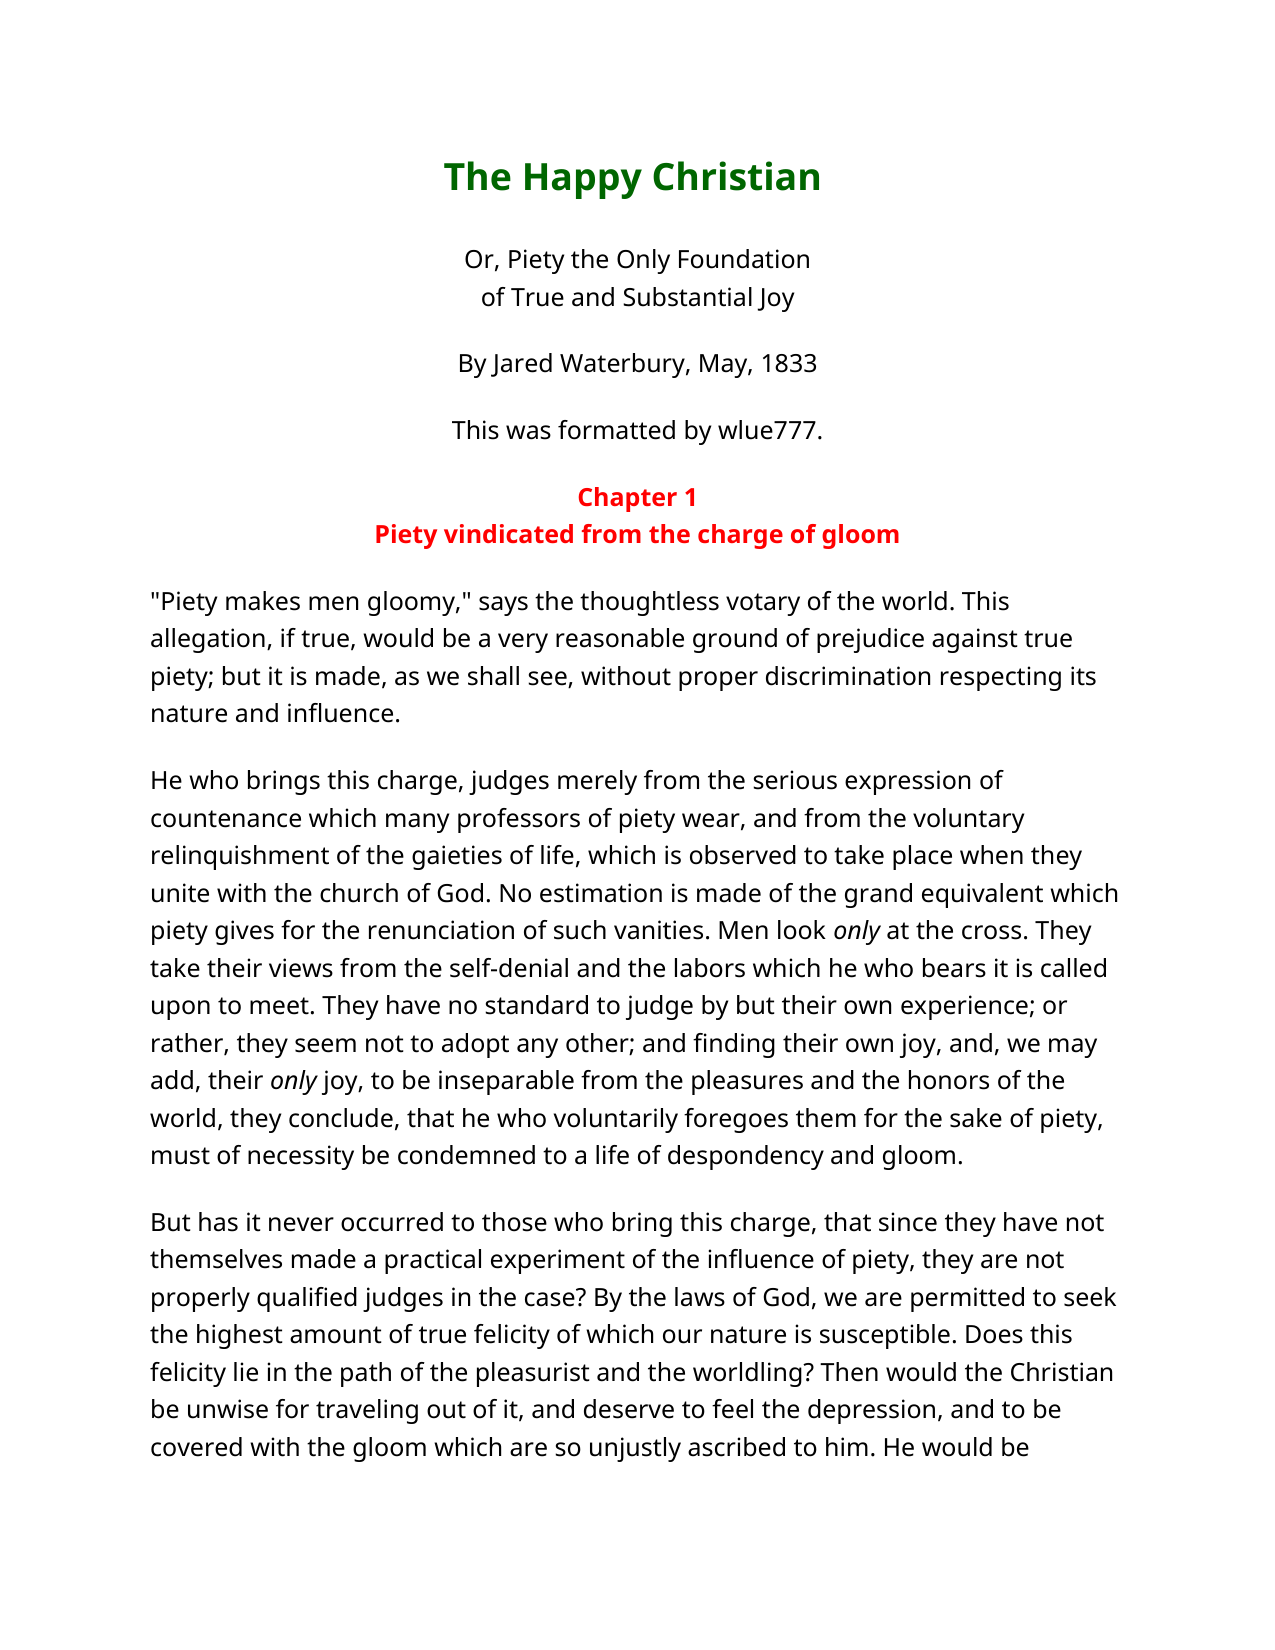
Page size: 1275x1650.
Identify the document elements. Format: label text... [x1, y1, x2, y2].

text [150, 1201, 1125, 1463]
text The Happy Christian Or, Piety the Only Foundation of True and Substantial Joy [150, 150, 1125, 313]
text By Jared Waterbury, May, 1833 [150, 343, 1125, 380]
text This was formatted by wlue777. [150, 409, 1125, 447]
text "Piety makes men gloomy," says the thoughtless votary of the world. This allegation, if true, would be a very reasonable ground of prejudice against true piety; but it is made, as we shall see, without proper discrimination respecting its nature and influence. [150, 580, 1125, 730]
text Chapter 1 Piety vindicated from the charge of gloom [150, 476, 1125, 551]
text He who brings this charge, judges merely from the serious expression of countenance which many professors of piety wear, and from the voluntary relinquishment of the gaieties of life, which is observed to take place when they unite with the church of God. No estimation is made of the grand equivalent which piety gives for the renunciation of such vanities. Men look only at the cross. They take their views from the self-denial and the labors which he who bears it is called upon to meet. They have no standard to judge by but their own experience; or rather, they seem not to adopt any other; and finding their own joy, and, we may add, their only joy, to be inseparable from the pleasures and the honors of the world, they conclude, that he who voluntarily foregoes them for the sake of piety, must of necessity be condemned to a life of despondency and gloom. [150, 759, 1125, 1172]
